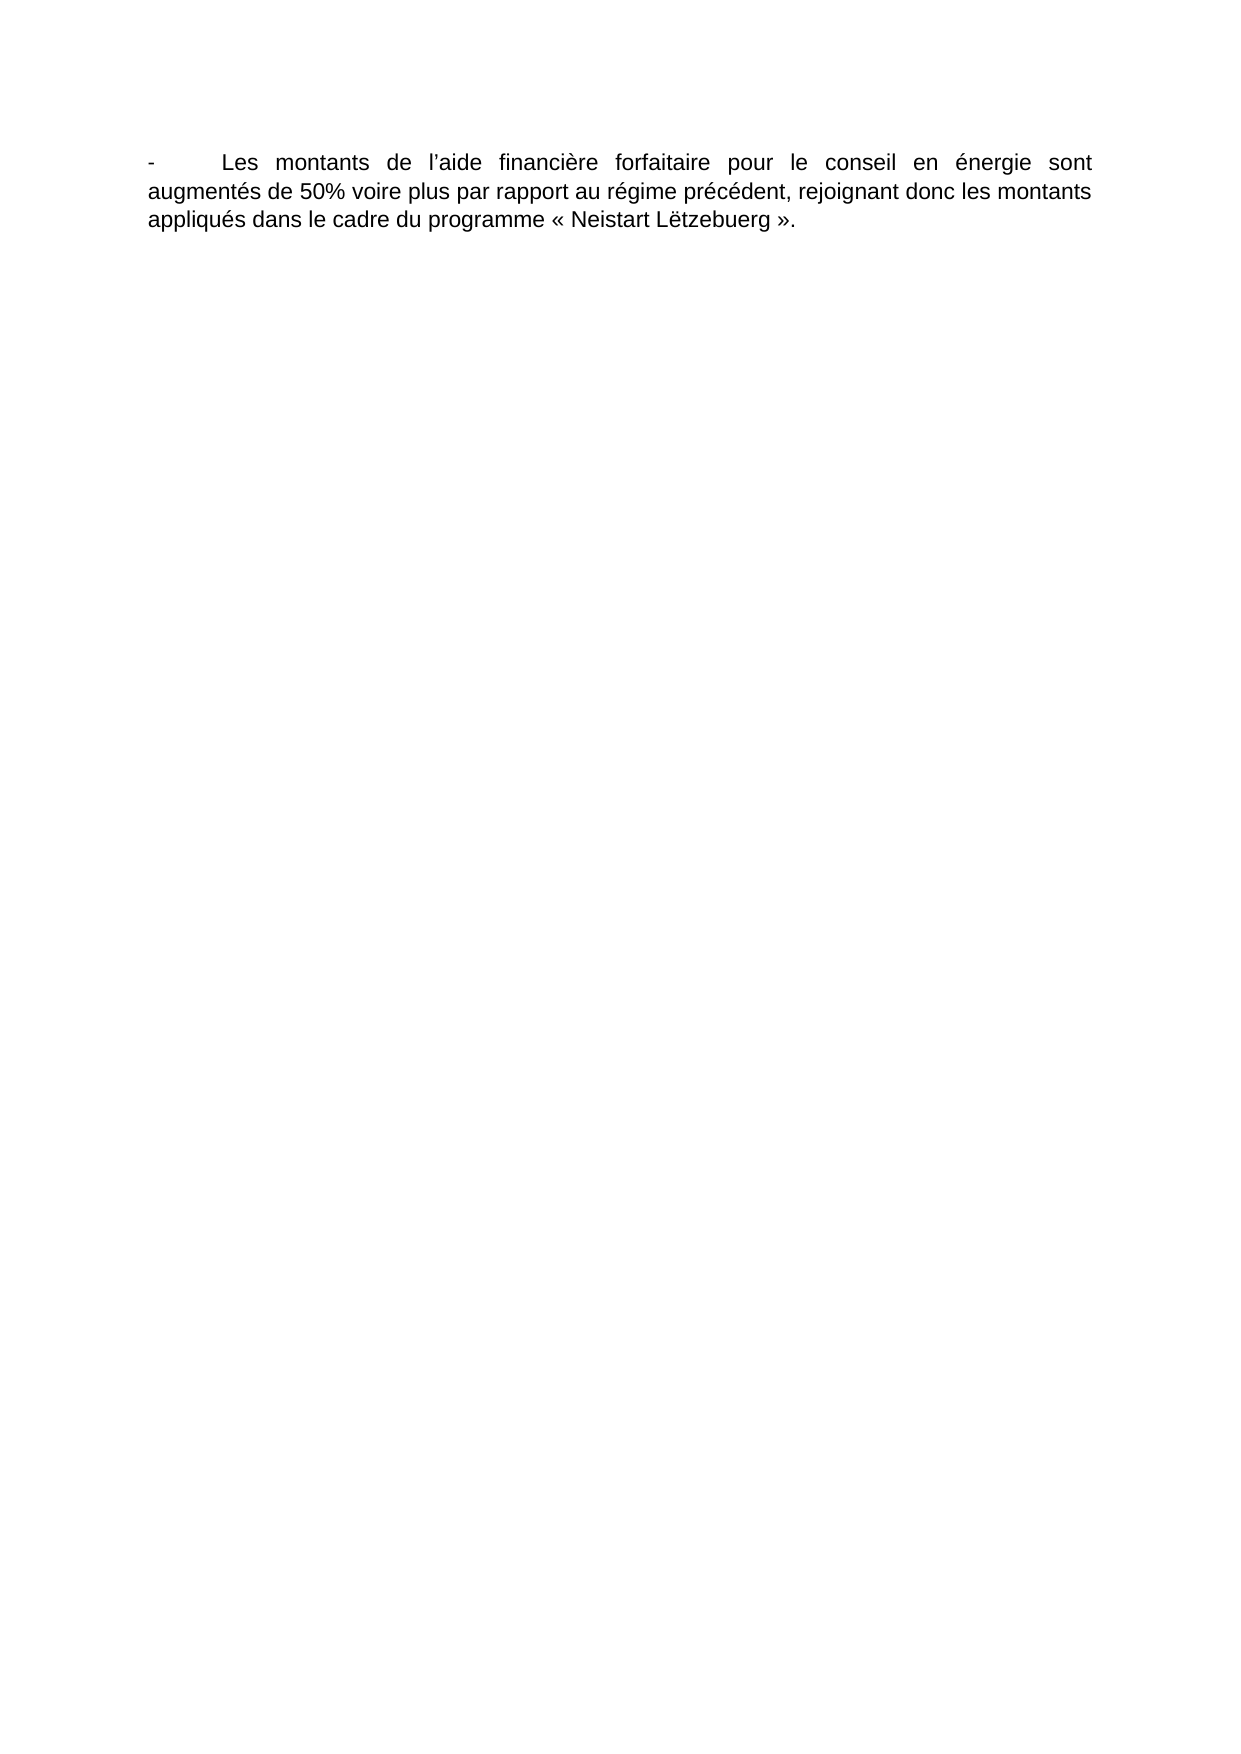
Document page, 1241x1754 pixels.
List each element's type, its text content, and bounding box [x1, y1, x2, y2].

list Les montants de l’aide financière forfaitaire pour le conseil en énergie sont augmentés de 50% voire plus par rapport au régime précédent, rejoignant donc les montants appliqués dans le cadre du programme « Neistart Lëtzebuerg ». [148, 148, 1093, 232]
